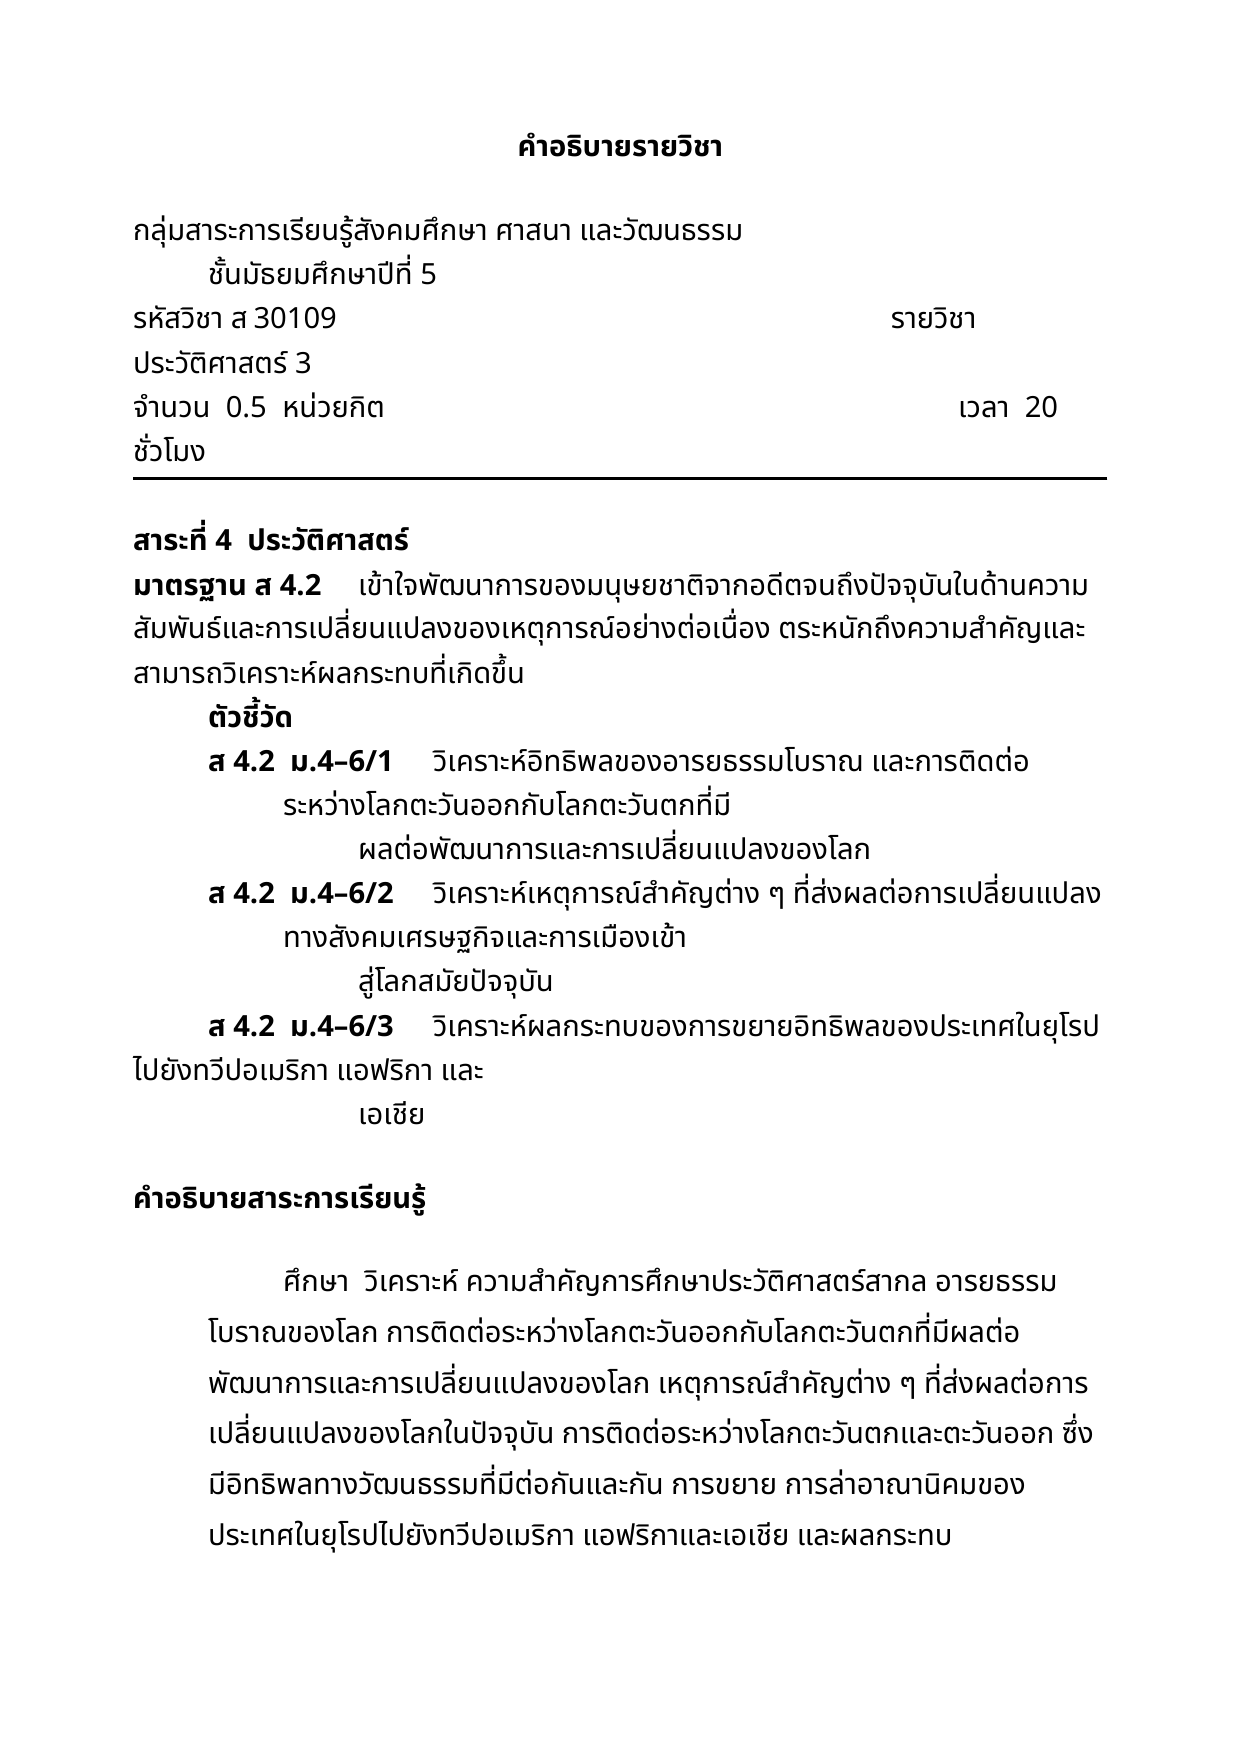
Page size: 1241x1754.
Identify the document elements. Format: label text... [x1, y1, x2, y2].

text คำอธิบายรายวิชา [133, 126, 1107, 170]
text สาระที่ 4 ประวัติศาสตร์ [133, 519, 1107, 564]
text สู่โลกสมัยปัจจุบัน [283, 961, 1107, 1005]
text ศึกษา วิเคราะห์ ความสำคัญการศึกษาประวัติศาสตร์สากล อารยธรรมโบราณของโลก การติดต่อระหว่างโลกตะวันออกกับโลกตะวันตกที่มีผลต่อพัฒนาการและการเปลี่ยนแปลงของโลก เหตุการณ์สำคัญต่าง ๆ ที่ส่งผลต่อการเปลี่ยนแปลงของโลกในปัจจุบัน การติดต่อระหว่างโลกตะวันตกและตะวันออก ซึ่งมีอิทธิพลทางวัฒนธรรมที่มีต่อกันและกัน การขยาย การล่าอาณานิคมของประเทศในยุโรปไปยังทวีปอเมริกา แอฟริกาและเอเชีย และผลกระทบ [208, 1261, 1107, 1558]
text จำนวน 0.5 หน่วยกิต เวลา 20 ชั่วโมง [133, 386, 1107, 477]
text ส 4.2 ม.4–6/2 วิเคราะห์เหตุการณ์สำคัญต่าง ๆ ที่ส่งผลต่อการเปลี่ยนแปลงทางสังคมเศรษฐกิจและการเมืองเข้า [208, 873, 1107, 961]
text ส 4.2 ม.4–6/1 วิเคราะห์อิทธิพลของอารยธรรมโบราณ และการติดต่อระหว่างโลกตะวันออกกับโลกตะวันตกที่มี [208, 740, 1107, 828]
text มาตรฐาน ส 4.2 เข้าใจพัฒนาการของมนุษยชาติจากอดีตจนถึงปัจจุบันในด้านความสัมพันธ์และการเปลี่ยนแปลงของเหตุการณ์อย่างต่อเนื่อง ตระหนักถึงความสำคัญและสามารถวิเคราะห์ผลกระทบที่เกิดขึ้น [133, 564, 1107, 696]
text รหัสวิชา ส30109 รายวิชาประวัติศาสตร์ 3 [133, 298, 1107, 386]
text ตัวชี้วัด [133, 696, 1107, 740]
text คำอธิบายสาระการเรียนรู้ [133, 1177, 1079, 1221]
text เอเชีย [283, 1093, 1107, 1137]
text ส 4.2 ม.4–6/3 วิเคราะห์ผลกระทบของการขยายอิทธิพลของประเทศในยุโรปไปยังทวีปอเมริกา แอฟริกา และ [133, 1005, 1107, 1093]
text ผลต่อพัฒนาการและการเปลี่ยนแปลงของโลก [283, 828, 1107, 873]
text กลุ่มสาระการเรียนรู้สังคมศึกษา ศาสนา และวัฒนธรรม ชั้นมัธยมศึกษาปีที่ 5 [133, 209, 1107, 298]
